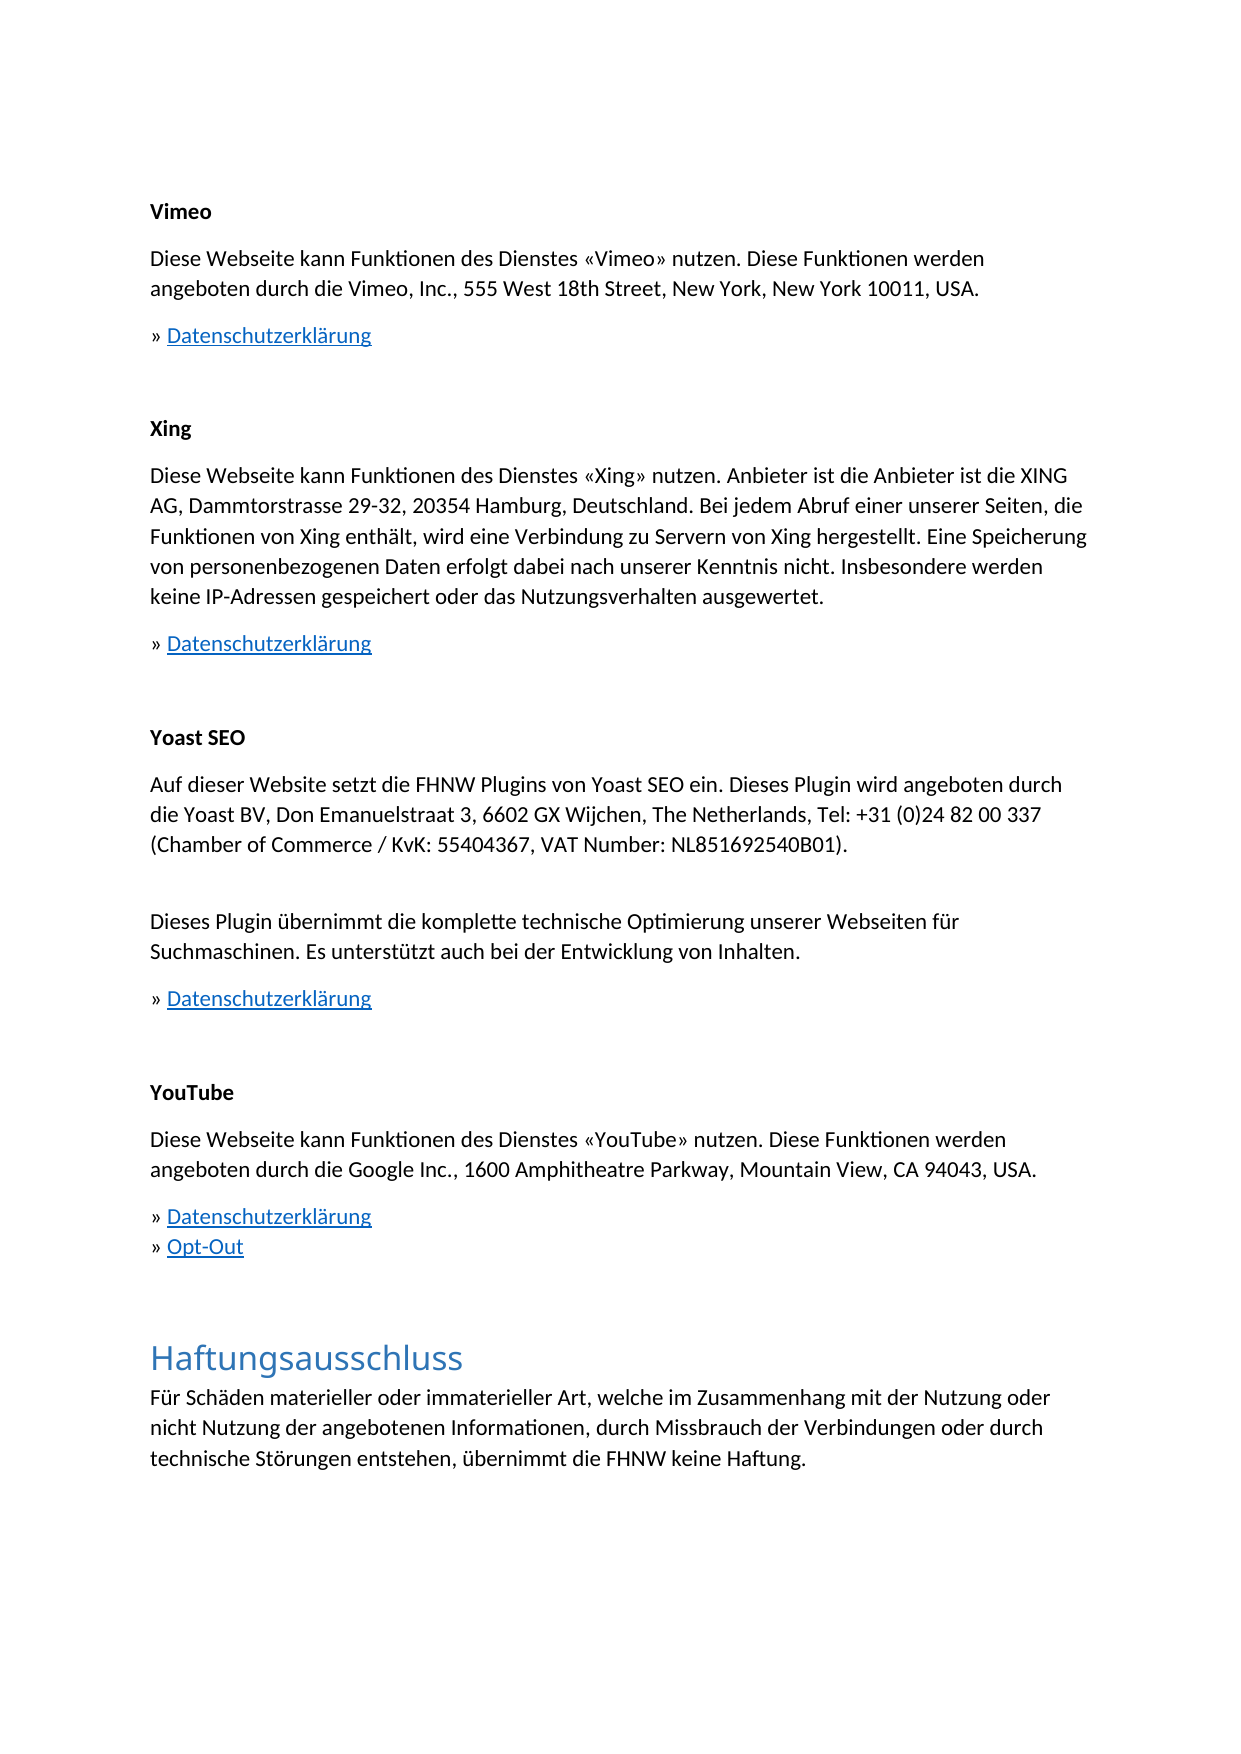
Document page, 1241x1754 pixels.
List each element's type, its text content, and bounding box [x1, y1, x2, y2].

text Auf dieser Website setzt die FHNW Plugins von Yoast SEO ein. Dieses Plugin wird angeboten durch die Yoast BV, Don Emanuelstraat 3, 6602 GX Wijchen, The Netherlands, Tel: +31 (0)24 82 00 337 (Chamber of Commerce / KvK: 55404367, VAT Number: NL851692540B01). [150, 770, 1090, 888]
text Yoast SEO [150, 723, 1090, 751]
text » Datenschutzerklärung [150, 629, 1090, 657]
text » Datenschutzerklärung » Opt-Out [150, 1202, 1090, 1260]
text Für Schäden materieller oder immaterieller Art, welche im Zusammenhang mit der Nutzung oder nicht Nutzung der angebotenen Informationen, durch Missbrauch der Verbindungen oder durch technische Störungen entstehen, übernimmt die FHNW keine Haftung. [150, 1383, 1090, 1472]
text » Datenschutzerklärung [150, 321, 1090, 349]
text Dieses Plugin übernimmt die komplette technische Optimierung unserer Webseiten für Suchmaschinen. Es unterstützt auch bei der Entwicklung von Inhalten. [150, 907, 1090, 966]
text Xing [150, 414, 1090, 443]
text Diese Webseite kann Funktionen des Dienstes «YouTube» nutzen. Diese Funktionen werden angeboten durch die Google Inc., 1600 Amphitheatre Parkway, Mountain View, CA 94043, USA. [150, 1125, 1090, 1183]
subtitle Haftungsausschluss [150, 1334, 1090, 1380]
text » Datenschutzerklärung [150, 984, 1090, 1012]
text YouTube [150, 1078, 1090, 1106]
text Vimeo [150, 197, 1090, 225]
text Diese Webseite kann Funktionen des Dienstes «Vimeo» nutzen. Diese Funktionen werden angeboten durch die Vimeo, Inc., 555 West 18th Street, New York, New York 10011, USA. [150, 244, 1090, 302]
text Diese Webseite kann Funktionen des Dienstes «Xing» nutzen. Anbieter ist die Anbieter ist die XING AG, Dammtorstrasse 29-32, 20354 Hamburg, Deutschland. Bei jedem Abruf einer unserer Seiten, die Funktionen von Xing enthält, wird eine Verbindung zu Servern von Xing hergestellt. Eine Speicherung von personenbezogenen Daten erfolgt dabei nach unserer Kenntnis nicht. Insbesondere werden keine IP-Adressen gespeichert oder das Nutzungsverhalten ausgewertet. [150, 461, 1090, 610]
